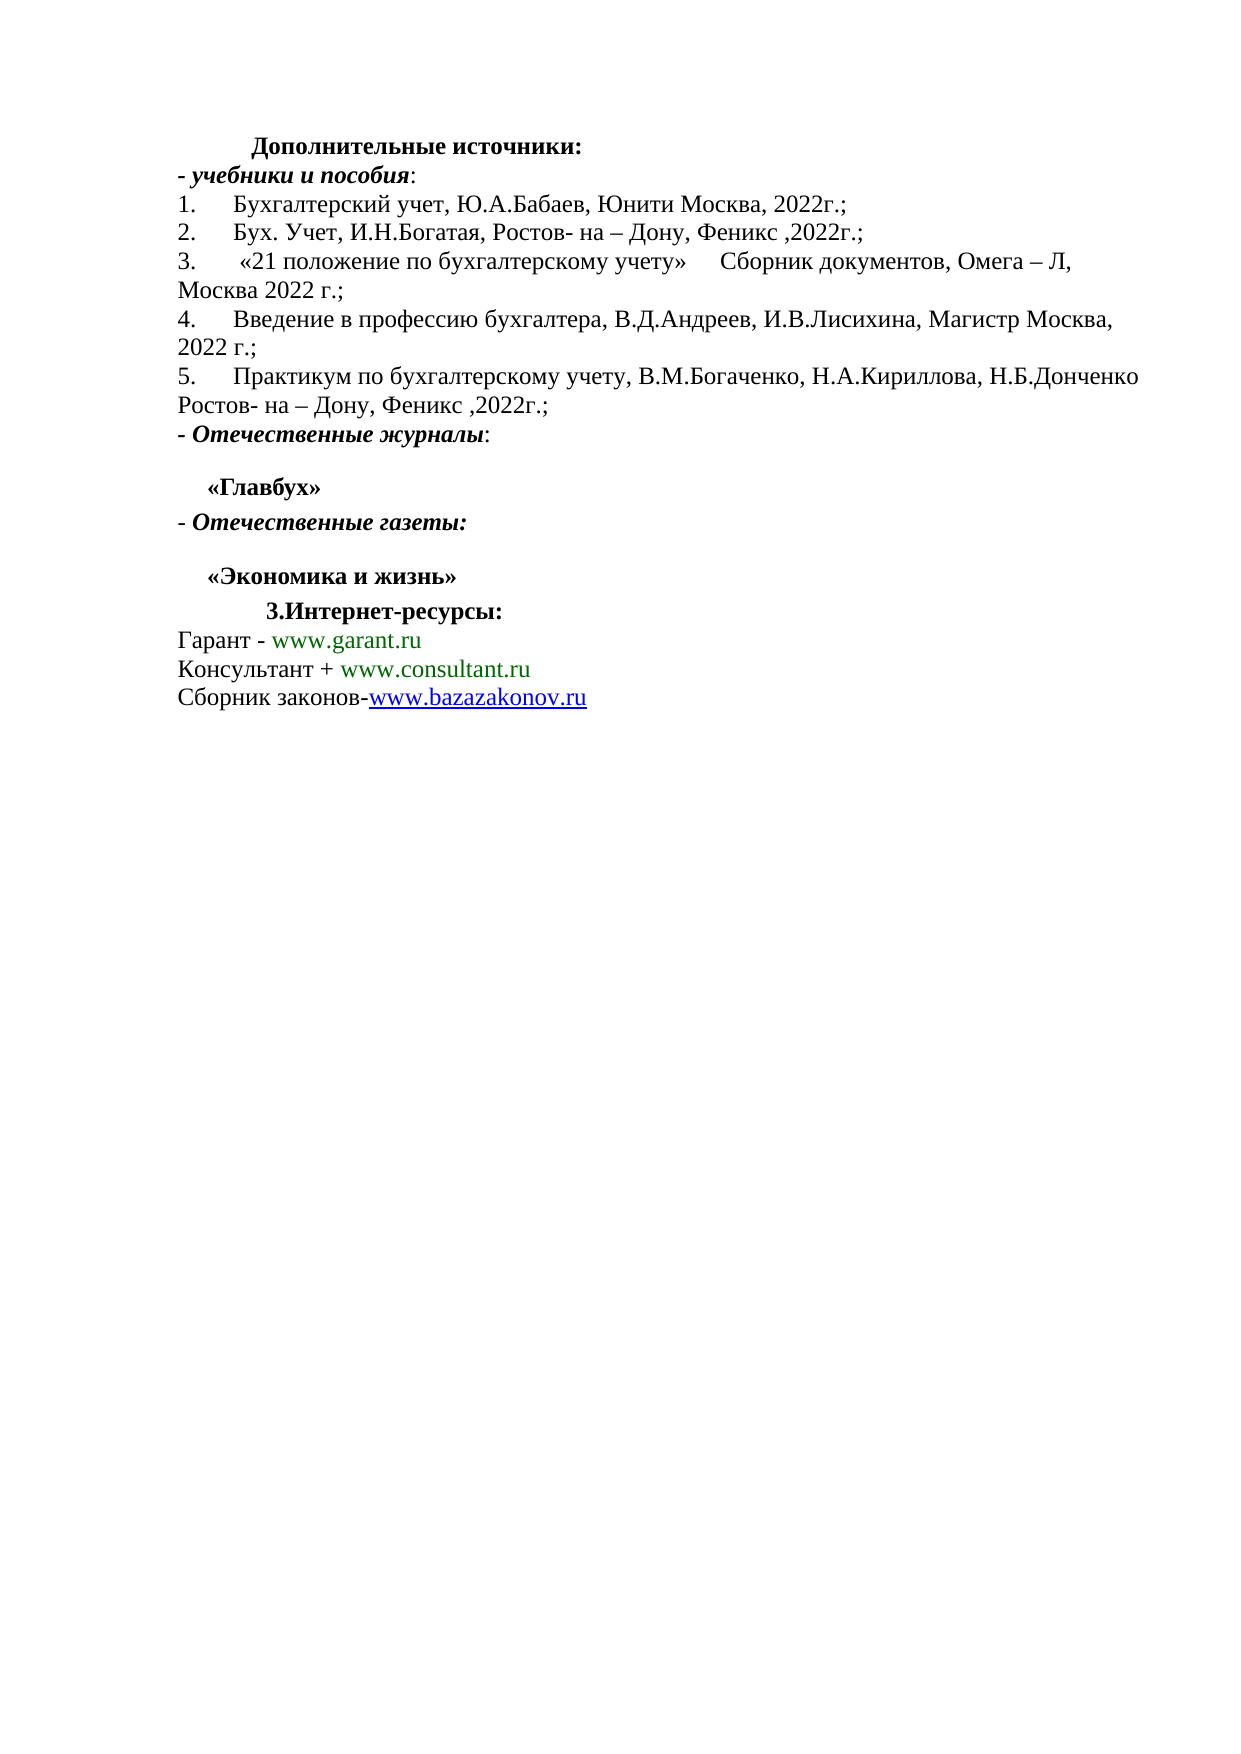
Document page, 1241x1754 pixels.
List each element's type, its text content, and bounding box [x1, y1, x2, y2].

subtitle «Экономика и жизнь» [207, 561, 1152, 590]
text Дополнительные источники: [177, 131, 1152, 160]
text - учебники и пособия: [177, 160, 1152, 189]
text 1. Бухгалтерский учет, Ю.А.Бабаев, Юнити Москва, 2022г.; [177, 189, 1152, 217]
text - Отечественные журналы: [177, 419, 1152, 447]
text 3.Интернет-ресурсы: [177, 596, 1152, 625]
subtitle «Главбух» [207, 472, 1152, 501]
text 3. «21 положение по бухгалтерскому учету» Сборник документов, Омега – Л, Москва 2022 г.; [177, 246, 1152, 304]
text Сборник законов-www.bazazakonov.ru [177, 682, 1152, 711]
text 5. Практикум по бухгалтерскому учету, В.М.Богаченко, Н.А.Кириллова, Н.Б.Донченко Ростов- на – Дону, Феникс ,2022г.; [177, 361, 1152, 419]
text Гарант - www.garant.ru [177, 625, 1152, 654]
text 4. Введение в профессию бухгалтера, В.Д.Андреев, И.В.Лисихина, Магистр Москва, 2022 г.; [177, 304, 1152, 361]
text 2. Бух. Учет, И.Н.Богатая, Ростов- на – Дону, Феникс ,2022г.; [177, 217, 1152, 246]
text Консультант + www.consultant.ru [177, 654, 1152, 682]
text - Отечественные газеты: [177, 507, 1152, 536]
